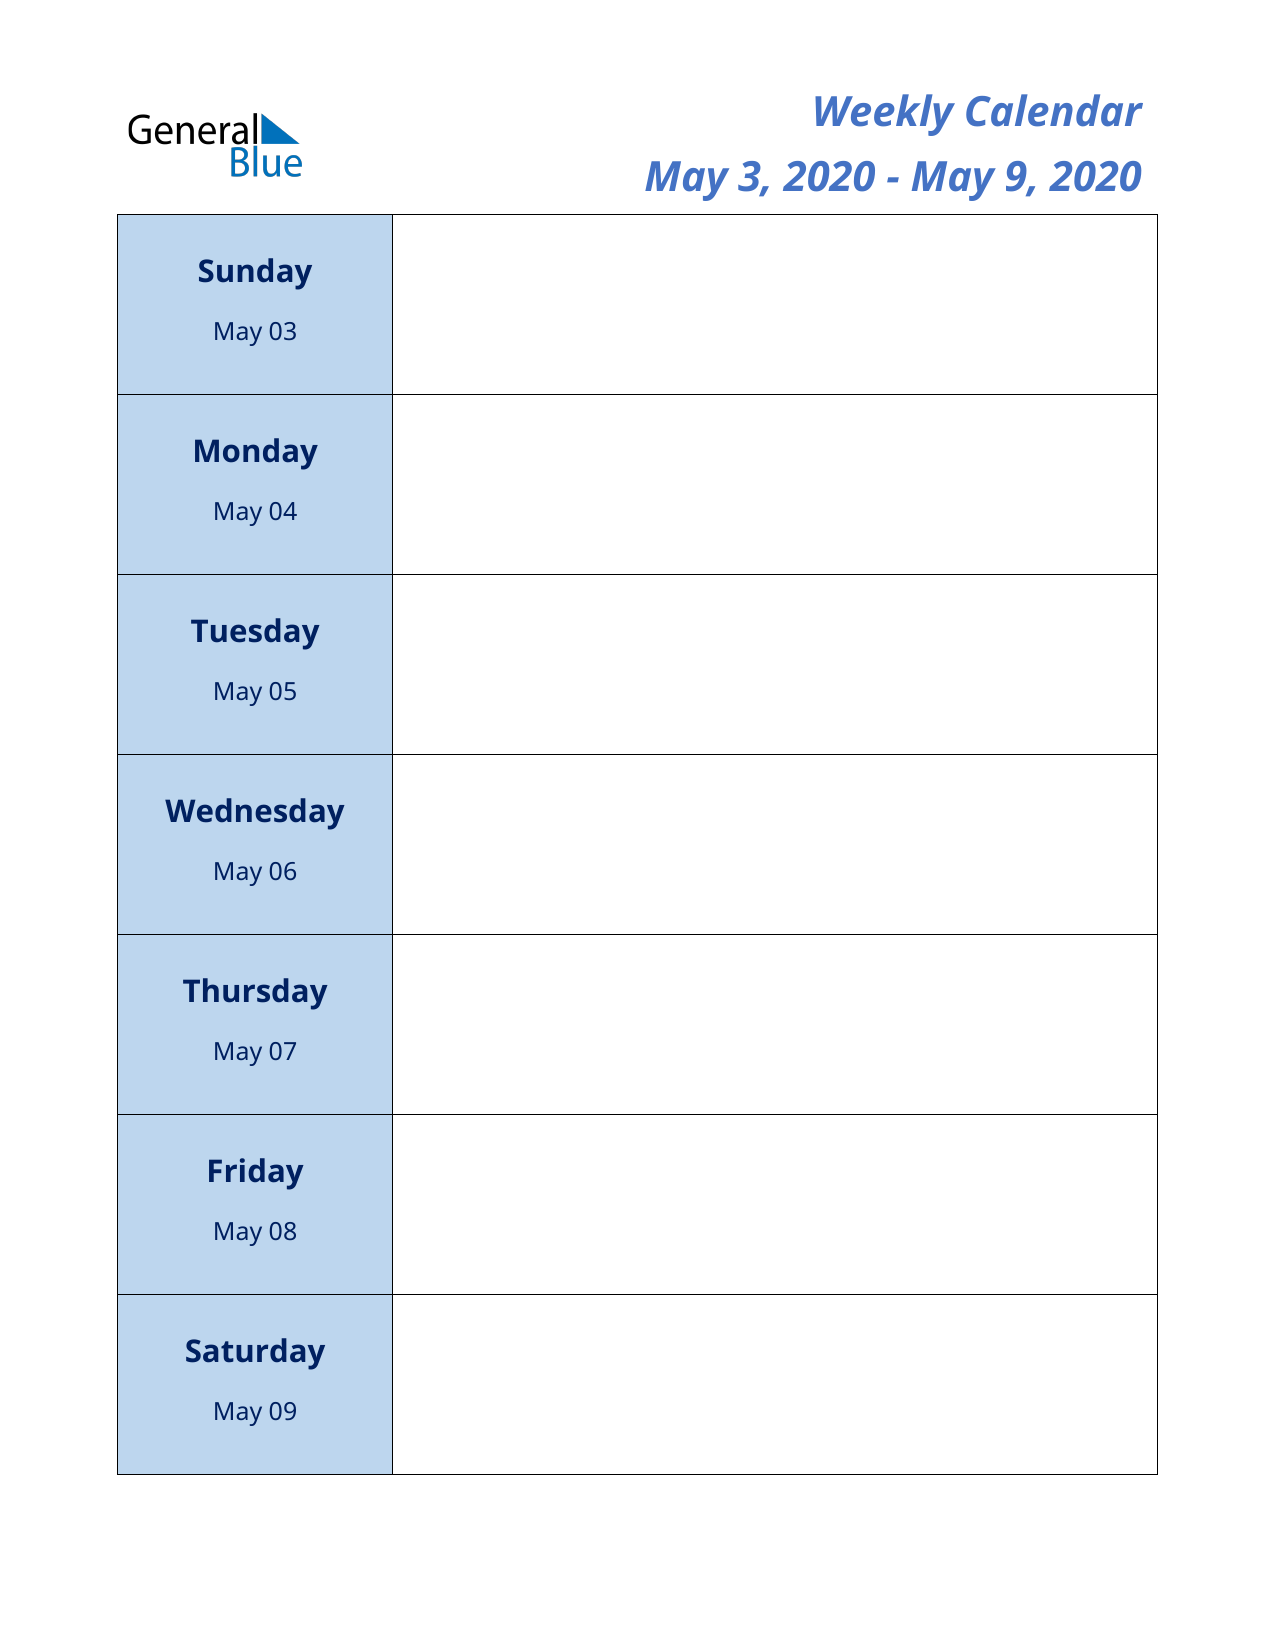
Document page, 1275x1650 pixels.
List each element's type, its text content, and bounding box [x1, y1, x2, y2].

table_cell [393, 395, 1157, 574]
table_cell Saturday May 09 [118, 1295, 392, 1474]
table_cell [393, 1115, 1157, 1294]
table_cell [393, 755, 1157, 934]
table_cell [393, 215, 1157, 394]
table_cell [393, 1295, 1157, 1474]
table_header Weekly Calendar May 3, 2020 - May 9, 2020 [393, 75, 1158, 214]
table_cell [393, 935, 1157, 1114]
table_cell Sunday May 03 [118, 215, 392, 394]
table_cell Friday May 08 [118, 1115, 392, 1294]
table_cell Monday May 04 [118, 395, 392, 574]
table_cell Thursday May 07 [118, 935, 392, 1114]
table_cell Tuesday May 05 [118, 575, 392, 754]
table_cell [393, 575, 1157, 754]
table_cell Wednesday May 06 [118, 755, 392, 934]
table_header [117, 75, 392, 214]
picture [128, 113, 302, 177]
